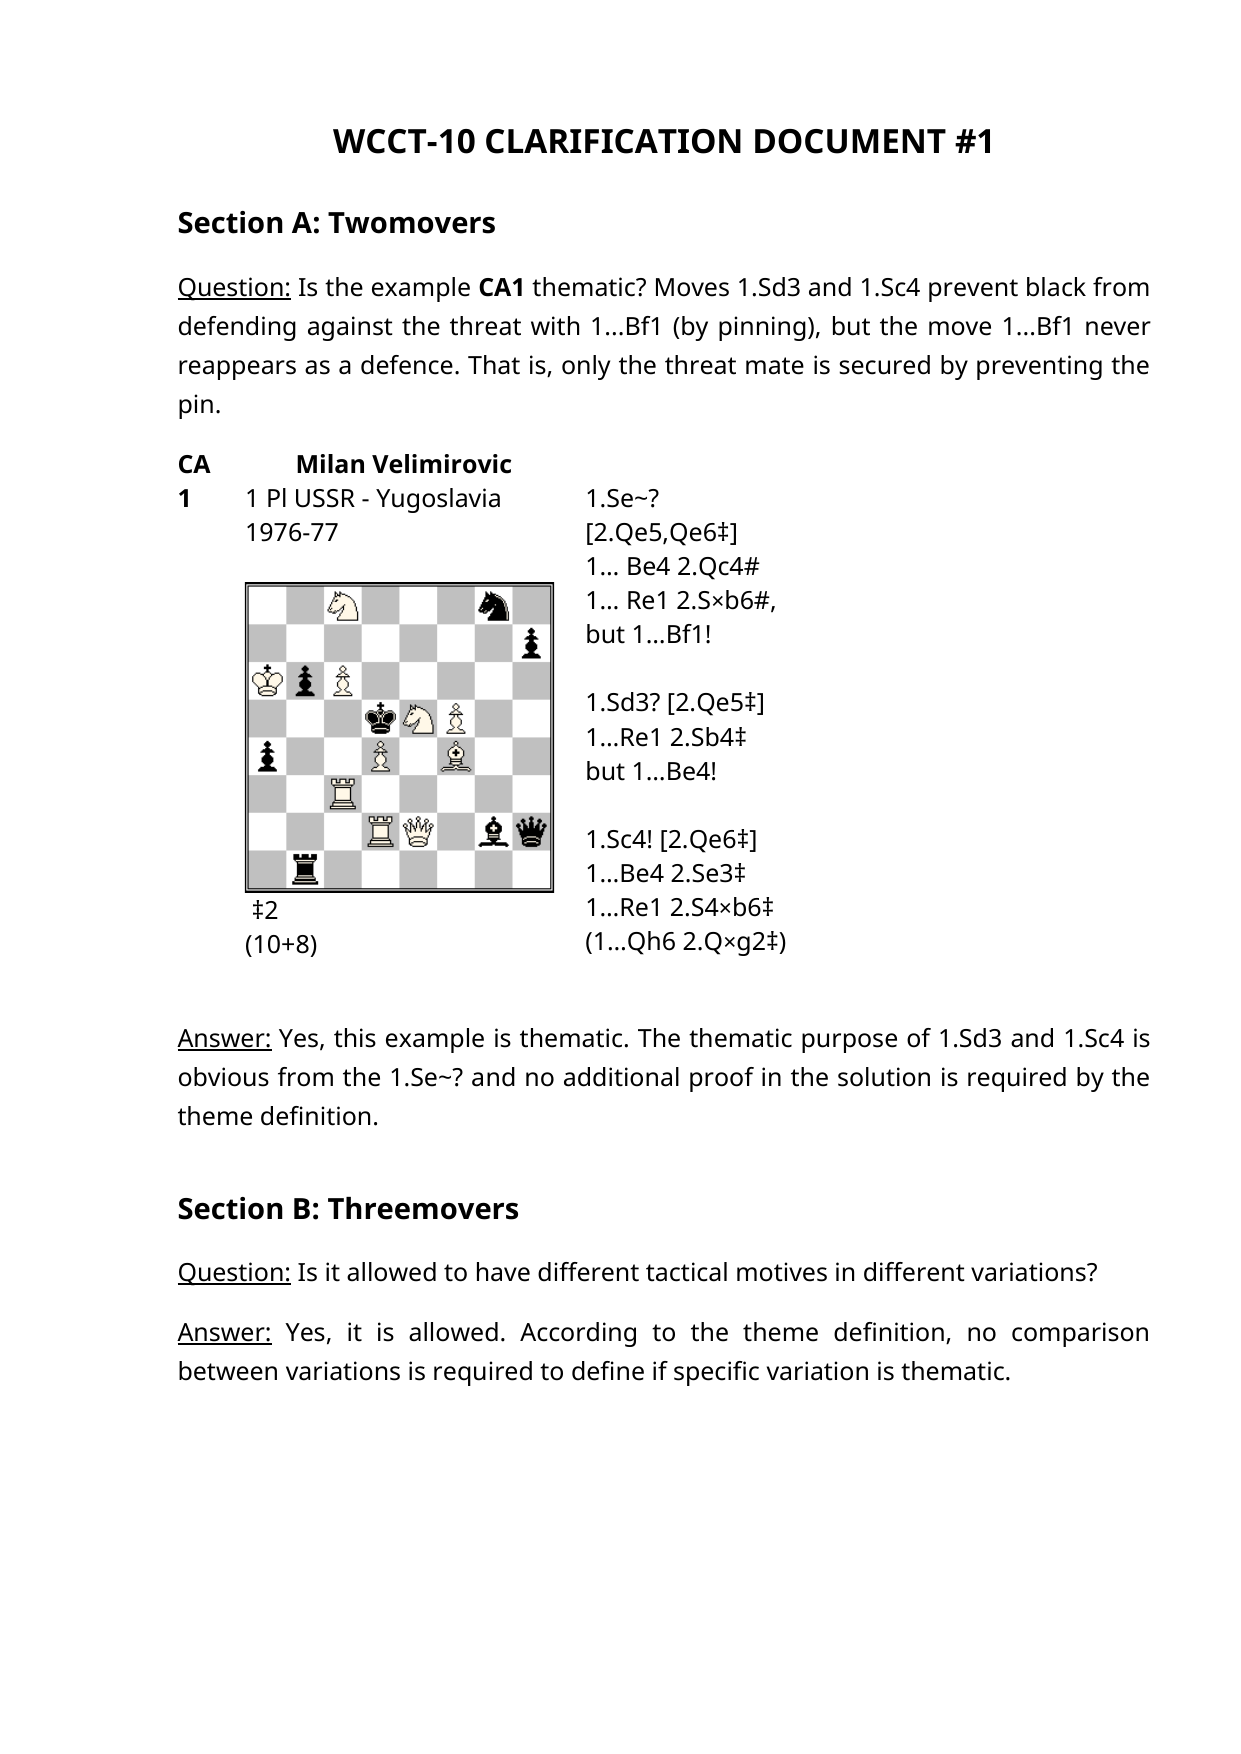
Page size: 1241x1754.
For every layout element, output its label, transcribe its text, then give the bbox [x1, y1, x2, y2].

text Question: Is it allowed to have different tactical motives in different variations? [177, 1254, 1152, 1288]
text WCCT-10 CLARIFICATION DOCUMENT #1 [177, 118, 1152, 163]
picture [244, 582, 555, 893]
table_header Milan Velimirovic 1 Pl USSR - Yugoslavia 1976-77 ‡2 (10+8) [234, 447, 574, 960]
text Question: Is the example CA1 thematic? Moves 1.Sd3 and 1.Sc4 prevent black from defending against the threat with 1...Bf1 (by pinning), but the move 1...Bf1 never reappears as a defence. That is, only the threat mate is secured by preventing the pin. [177, 269, 1152, 421]
text Section A: Twomovers [177, 203, 1152, 242]
text Section B: Threemovers [177, 1188, 1152, 1228]
text Answer: Yes, it is allowed. According to the theme definition, no comparison between variations is required to define if specific variation is thematic. [177, 1314, 1152, 1388]
table_header CA1 [166, 447, 234, 960]
table_header 1.Se~? [2.Qe5,Qe6‡] 1… Be4 2.Qc4# 1… Re1 2.S×b6#, but 1…Bf1! 1.Sd3? [2.Qe5‡] 1…Re1 2.Sb4‡ but 1…Be4! 1.Sc4! [2.Qe6‡] 1…Be4 2.Se3‡ 1…Re1 2.S4×b6‡ (1…Qh6 2.Q×g2‡) [574, 447, 805, 960]
text Answer: Yes, this example is thematic. The thematic purpose of 1.Sd3 and 1.Sc4 is obvious from the 1.Se~? and no additional proof in the solution is required by the theme definition. [177, 1020, 1152, 1133]
